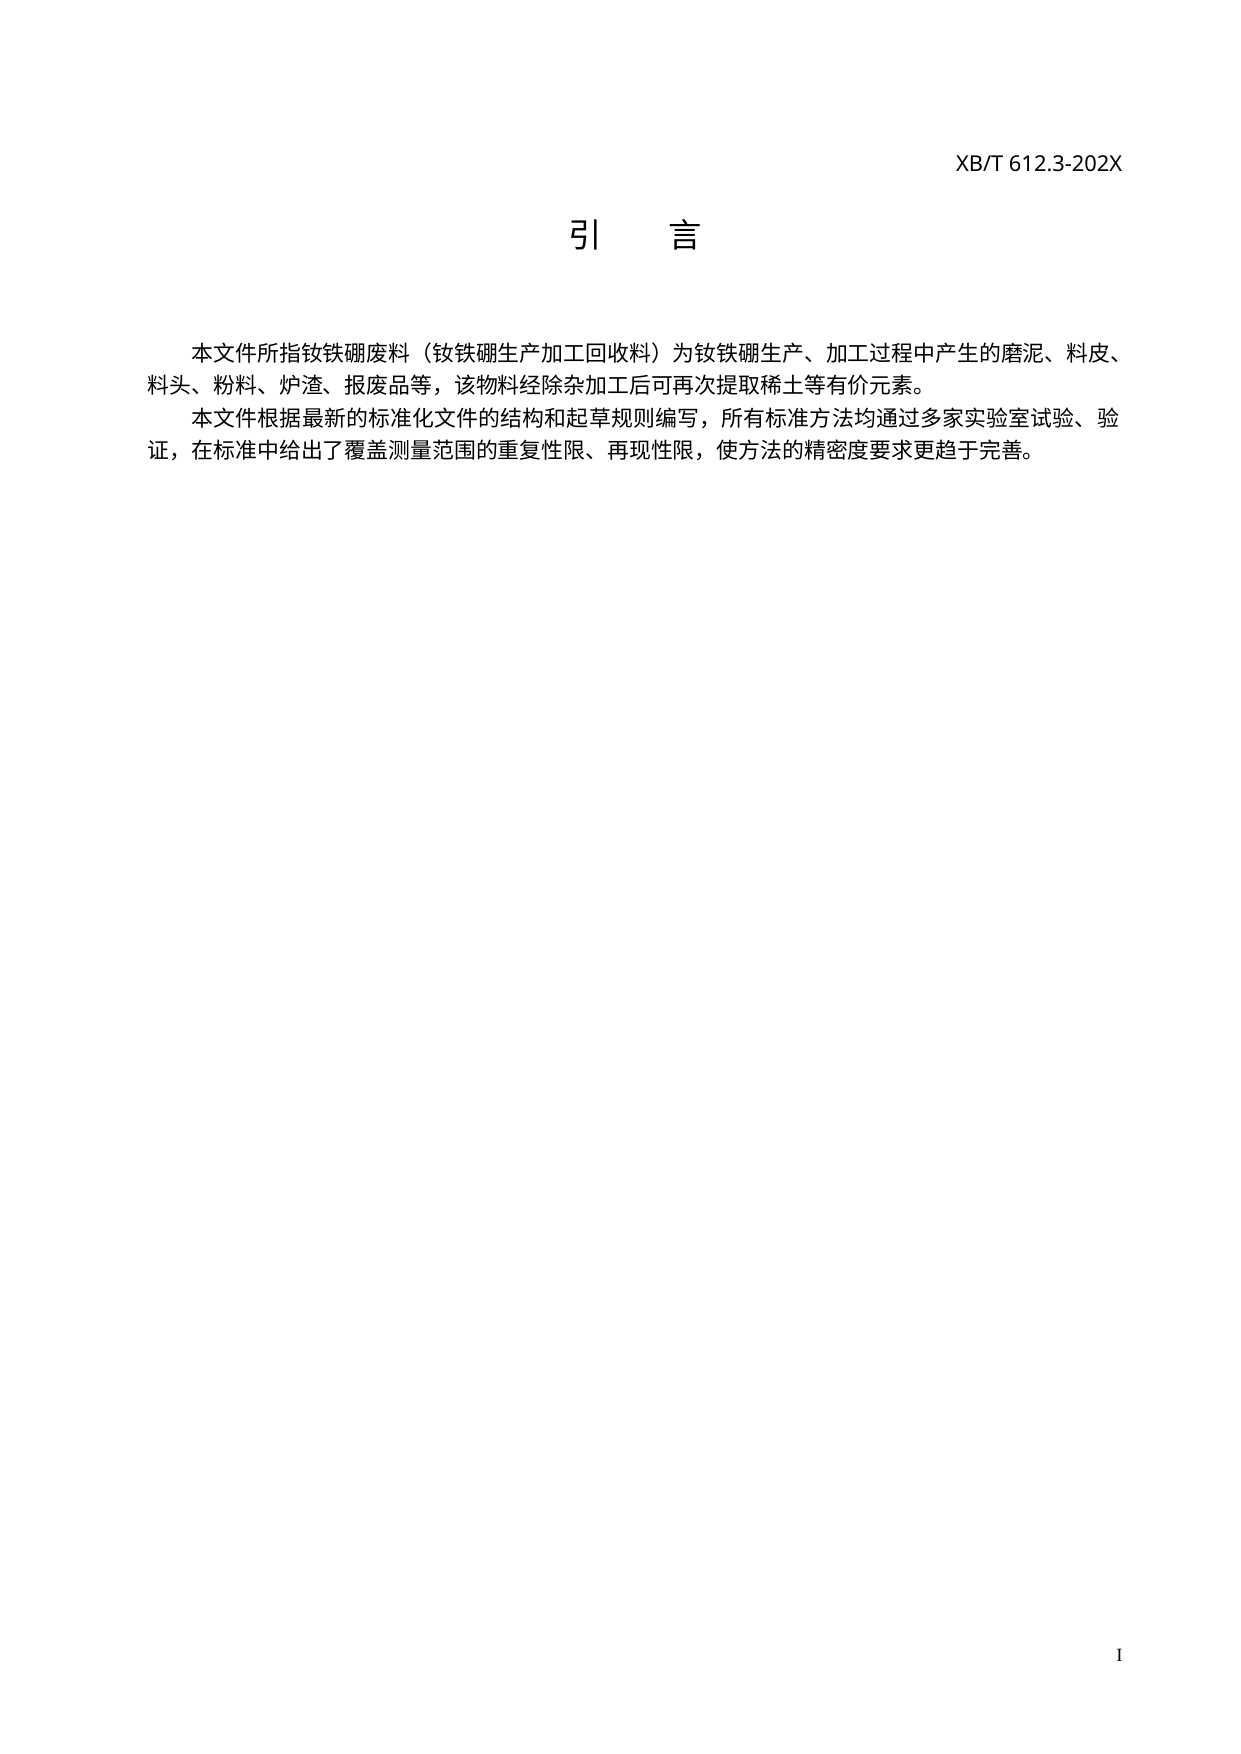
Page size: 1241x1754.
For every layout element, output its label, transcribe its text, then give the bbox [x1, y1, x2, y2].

text 本文件所指钕铁硼废料（钕铁硼生产加工回收料）为钕铁硼生产、加工过程中产生的磨泥、料皮、料头、粉料、炉渣、报废品等，该物料经除杂加工后可再次提取稀土等有价元素。 [148, 336, 1122, 400]
text 本文件根据最新的标准化文件的结构和起草规则编写，所有标准方法均通过多家实验室试验、验证，在标准中给出了覆盖测量范围的重复性限、再现性限，使方法的精密度要求更趋于完善。 [148, 400, 1122, 465]
text 引 言 [148, 200, 1122, 265]
